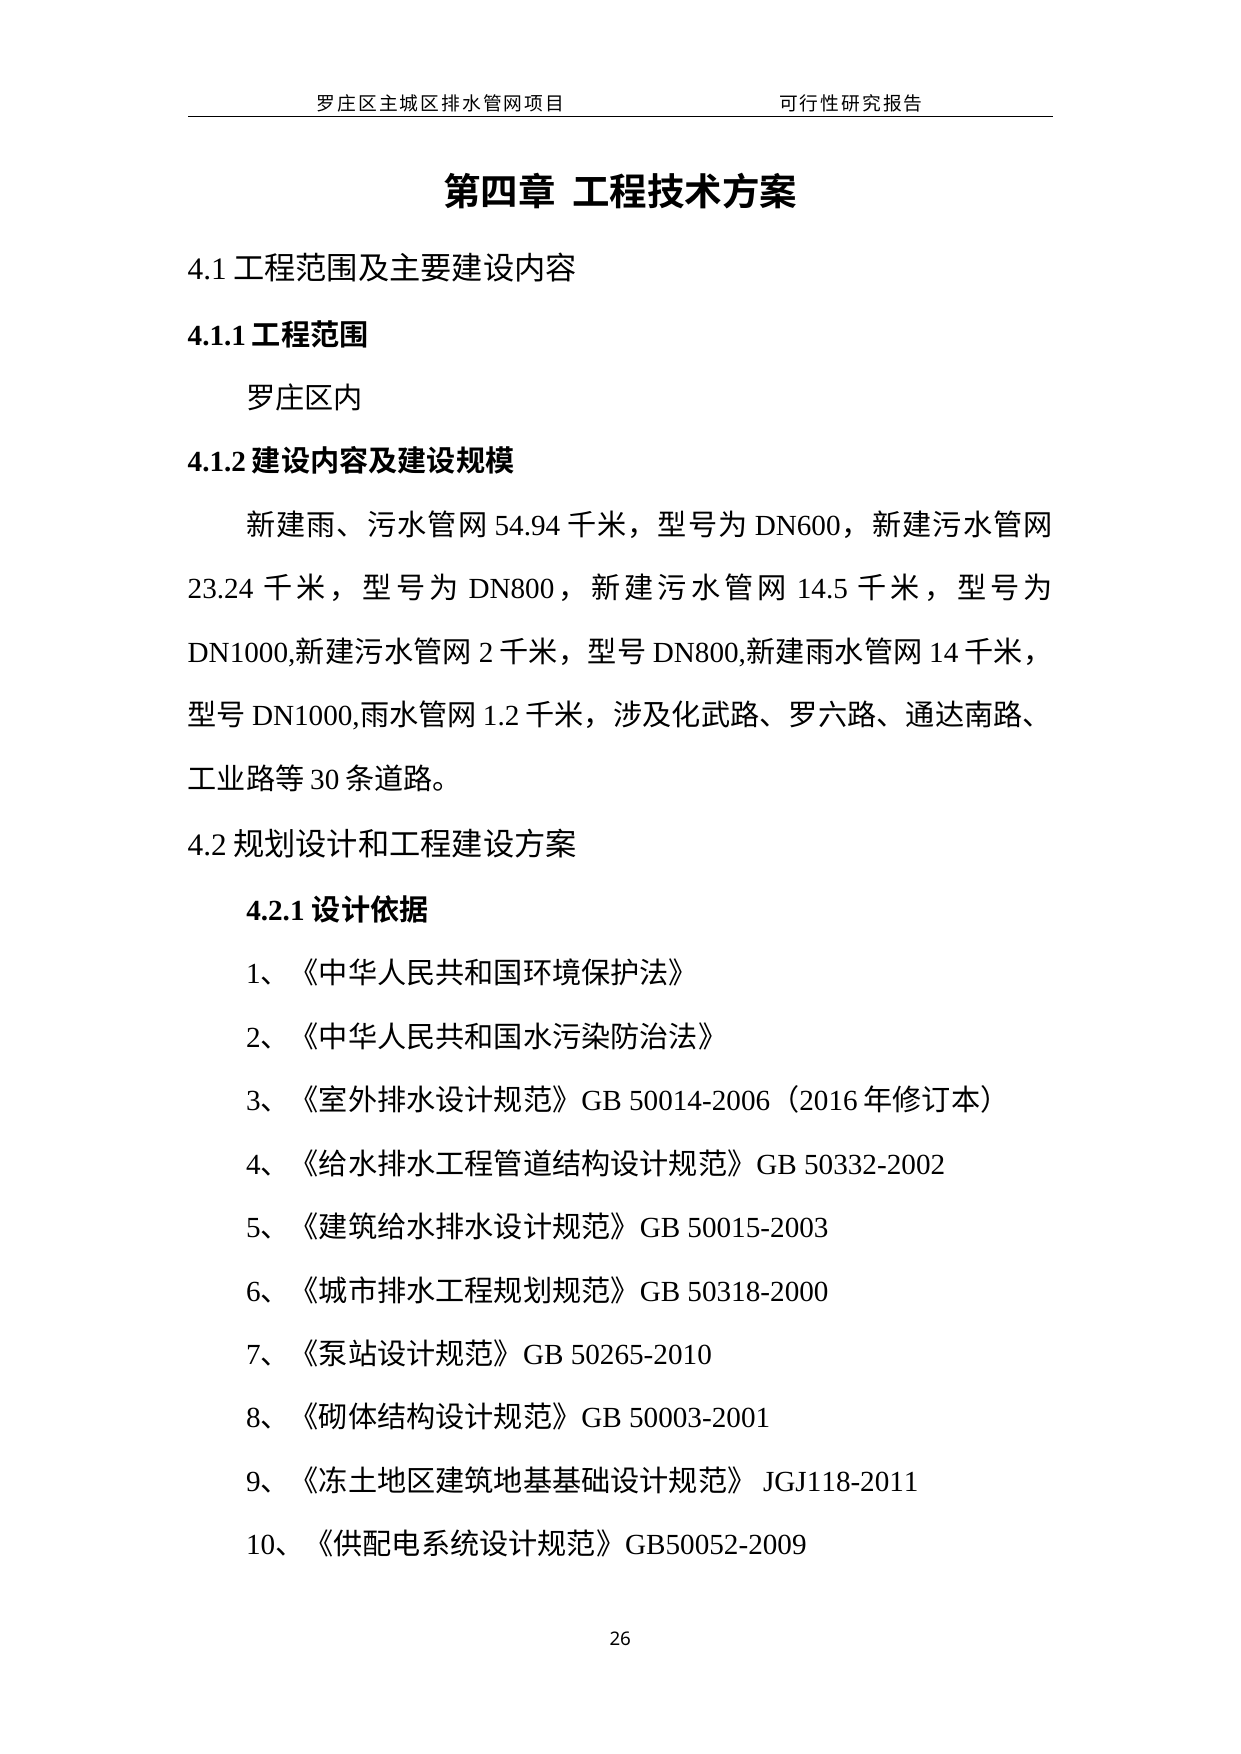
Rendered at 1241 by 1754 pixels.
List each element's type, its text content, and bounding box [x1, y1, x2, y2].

text 4、《给水排水工程管道结构设计规范》GB 50332-2002 [187, 1140, 1053, 1182]
subtitle 4.2规划设计和工程建设方案 [187, 819, 1053, 864]
text 10、《供配电系统设计规范》GB50052-2009 [187, 1521, 1053, 1563]
text 第四章 工程技术方案 [187, 162, 1053, 216]
text 1、《中华人民共和国环境保护法》 [187, 950, 1053, 992]
subtitle 4.1工程范围及主要建设内容 [187, 243, 1053, 288]
text 7、《泵站设计规范》GB 50265-2010 [187, 1331, 1053, 1373]
text 6、《城市排水工程规划规范》GB 50318-2000 [187, 1267, 1053, 1309]
text 罗庄区内 [187, 374, 1053, 417]
text 3、《室外排水设计规范》GB 50014-2006（2016年修订本） [187, 1077, 1053, 1119]
text 4.1.1工程范围 [187, 311, 1053, 353]
text 4.1.2建设内容及建设规模 [187, 438, 1053, 480]
text 4.2.1 设计依据 [187, 886, 1053, 929]
text 5、《建筑给水排水设计规范》GB 50015-2003 [187, 1204, 1053, 1246]
text 新建雨、污水管网54.94千米，型号为DN600，新建污水管网23.24千米，型号为DN800，新建污水管网14.5千米，型号为DN1000,新建污水管网2千米，型号DN800,新建雨水管网14千米，型号DN1000,雨水管网1.2千米，涉及化武路、罗六路、通达南路、工业路等30条道路。 [187, 501, 1053, 797]
text 9、《冻土地区建筑地基基础设计规范》 JGJ118-2011 [187, 1457, 1053, 1500]
text 2、《中华人民共和国水污染防治法》 [187, 1013, 1053, 1056]
text 8、《砌体结构设计规范》GB 50003-2001 [187, 1394, 1053, 1436]
